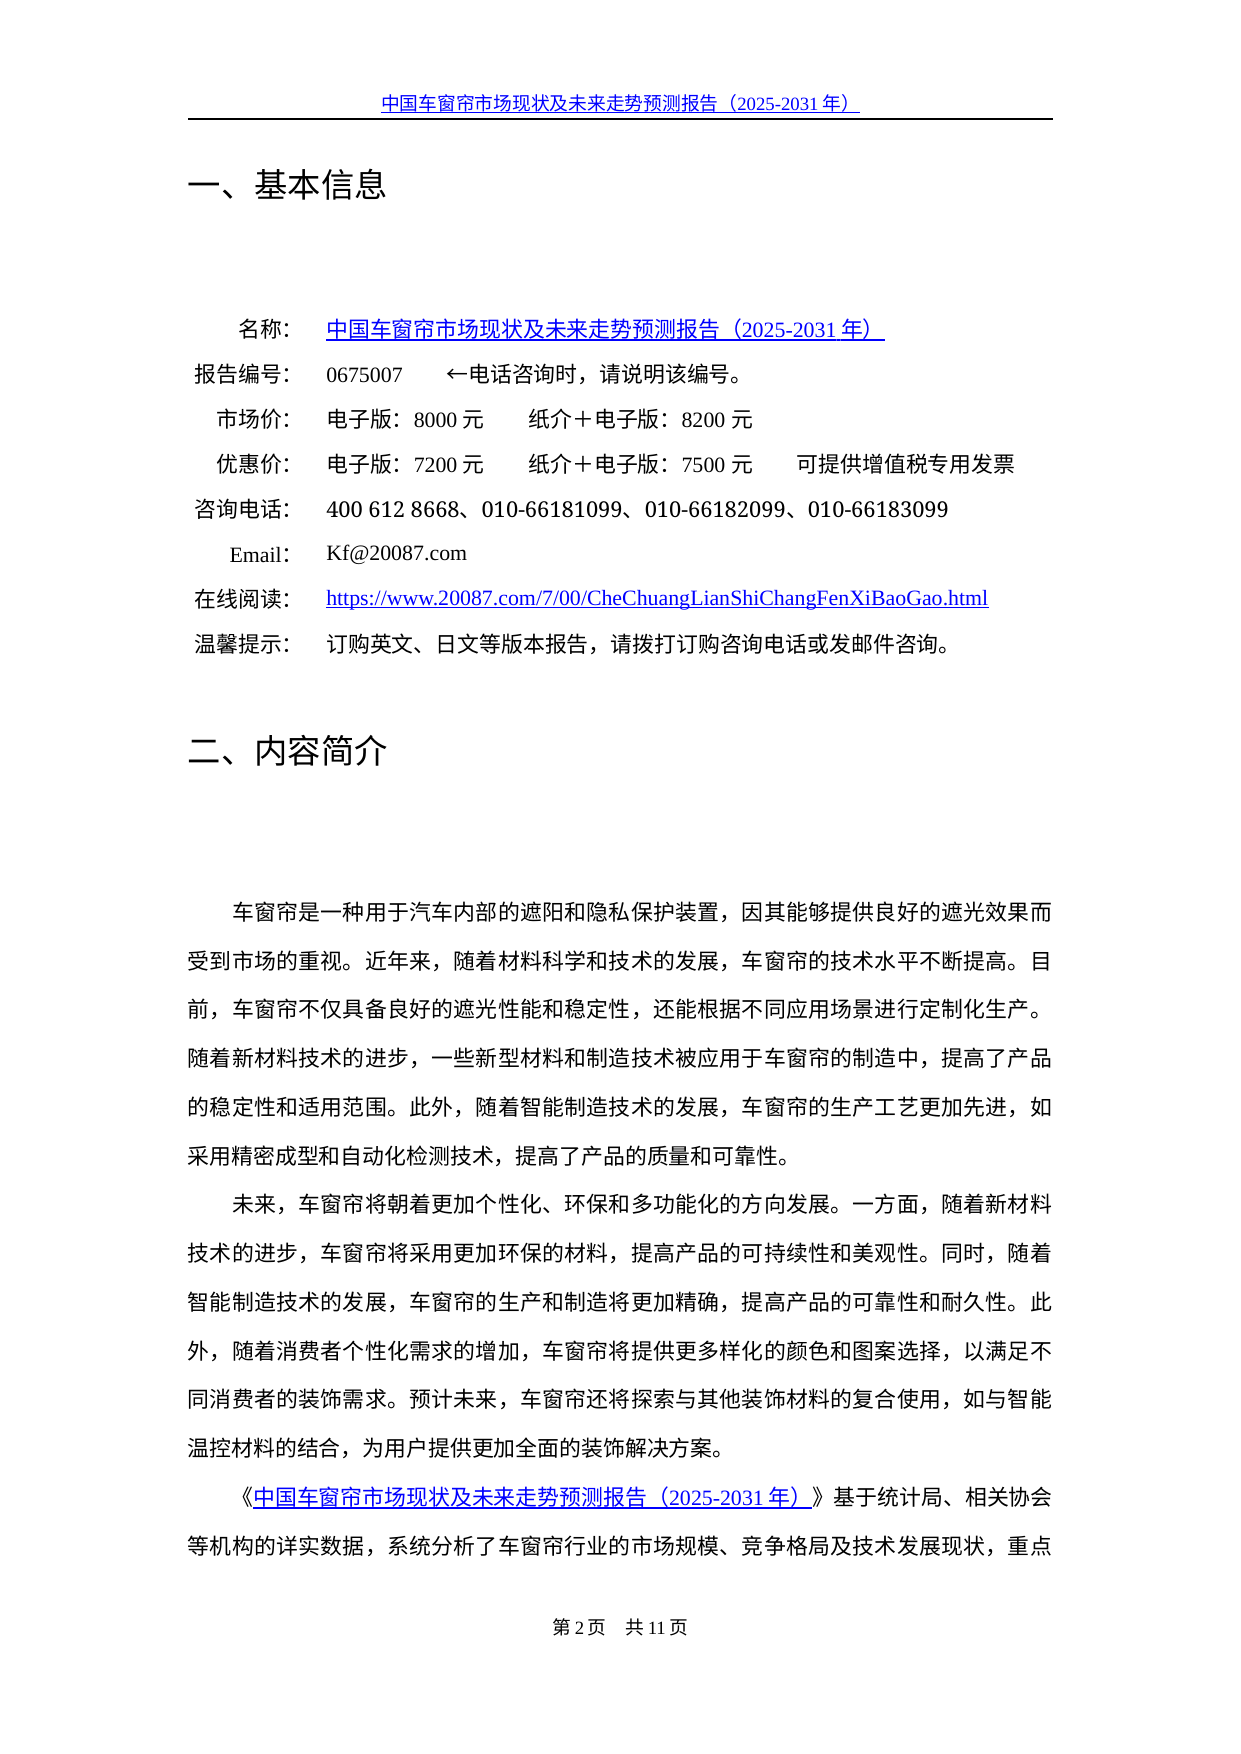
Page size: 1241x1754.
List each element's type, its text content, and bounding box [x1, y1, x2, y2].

table_cell 电子版：8000 元 纸介＋电子版：8200 元 [315, 402, 1073, 447]
title 二、内容简介 [187, 717, 1053, 782]
title 一、基本信息 [187, 150, 1053, 215]
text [187, 894, 1053, 1561]
table_cell [315, 582, 1073, 627]
table_cell 优惠价： [167, 447, 315, 492]
table_cell Kf@20087.com [315, 537, 1073, 582]
table_cell Email： [167, 537, 315, 582]
table_cell 400 612 8668、010-66181099、010-66182099、010-66183099 [315, 492, 1073, 537]
table_cell 市场价： [167, 402, 315, 447]
table_cell 在线阅读： [167, 582, 315, 627]
table_cell 温馨提示： [167, 627, 315, 672]
table_header 名称： [167, 312, 315, 357]
table_cell 咨询电话： [167, 492, 315, 537]
table_cell 订购英文、日文等版本报告，请拨打订购咨询电话或发邮件咨询。 [315, 627, 1073, 672]
table_header 中国车窗帘市场现状及未来走势预测报告（2025-2031年） [315, 312, 1073, 357]
table_cell 电子版：7200 元 纸介＋电子版：7500 元 可提供增值税专用发票 [315, 447, 1073, 492]
table_cell 报告编号： [167, 357, 315, 402]
table_cell 0675007 ←电话咨询时，请说明该编号。 [315, 357, 1073, 402]
